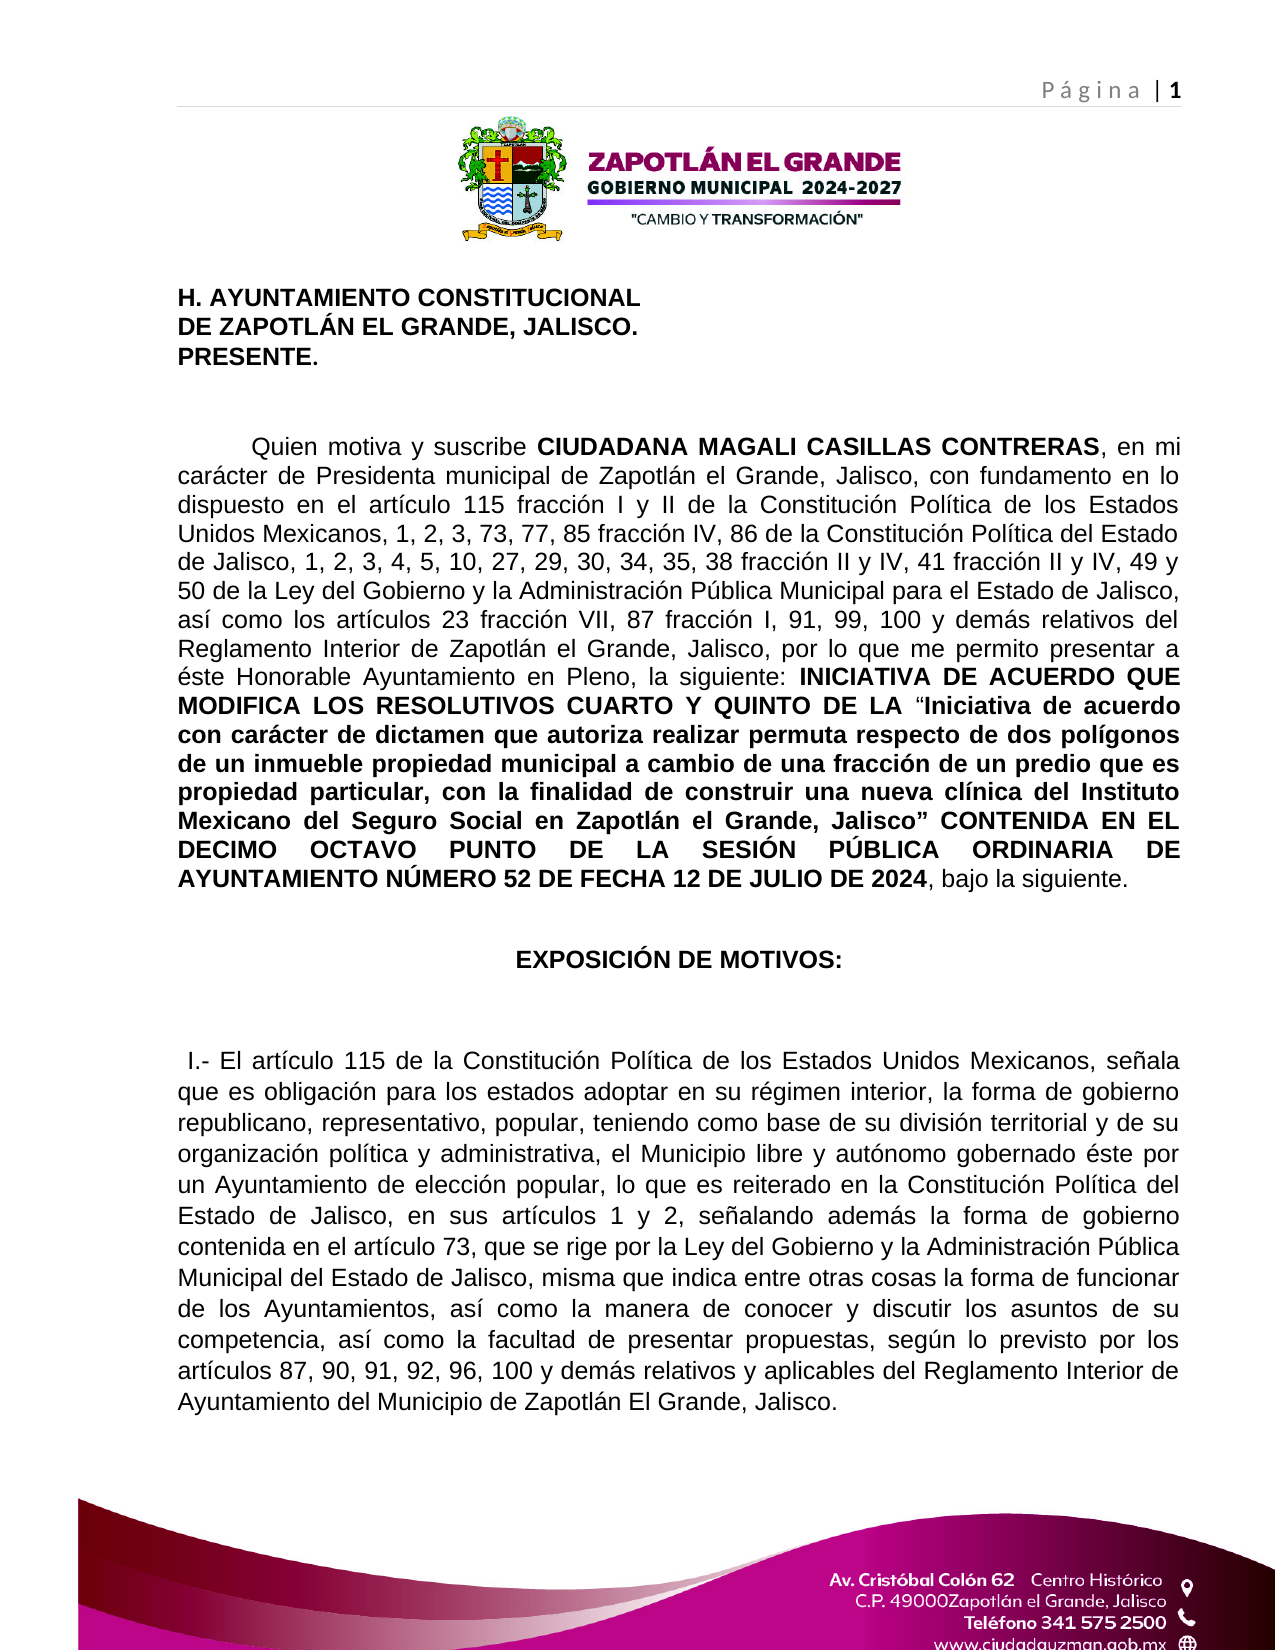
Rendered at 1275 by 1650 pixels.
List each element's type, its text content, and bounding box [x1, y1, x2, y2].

text Quien motiva y suscribe CIUDADANA MAGALI CASILLAS CONTRERAS, en mi carácter de Presidenta municipal de Zapotlán el Grande, Jalisco, con fundamento en lo dispuesto en el artículo 115 fracción I y II de la Constitución Política de los Estados Unidos Mexicanos, 1, 2, 3, 73, 77, 85 fracción IV, 86 de la Constitución Política del Estado de Jalisco, 1, 2, 3, 4, 5, 10, 27, 29, 30, 34, 35, 38 fracción II y IV, 41 fracción II y IV, 49 y 50 de la Ley del Gobierno y la Administración Pública Municipal para el Estado de Jalisco, así como los artículos 23 fracción VII, 87 fracción I, 91, 99, 100 y demás relativos del Reglamento Interior de Zapotlán el Grande, Jalisco, por lo que me permito presentar a éste Honorable Ayuntamiento en Pleno, la siguiente: INICIATIVA DE ACUERDO QUE MODIFICA LOS RESOLUTIVOS CUARTO Y QUINTO DE LA “Iniciativa de acuerdo con carácter de dictamen que autoriza realizar permuta respecto de dos polígonos de un inmueble propiedad municipal a cambio de una fracción de un predio que es propiedad particular, con la finalidad de construir una nueva clínica del Instituto Mexicano del Seguro Social en Zapotlán el Grande, Jalisco” CONTENIDA EN EL DECIMO OCTAVO PUNTO DE LA SESIÓN PÚBLICA ORDINARIA DE AYUNTAMIENTO NÚMERO 52 DE FECHA 12 DE JULIO DE 2024, bajo la siguiente. [177, 432, 1181, 892]
text PRESENTE. [177, 341, 1181, 371]
text EXPOSICIÓN DE MOTIVOS: [177, 945, 1181, 974]
text H. AYUNTAMIENTO CONSTITUCIONAL [177, 283, 1181, 312]
text I.- El artículo 115 de la Constitución Política de los Estados Unidos Mexicanos, señala que es obligación para los estados adoptar en su régimen interior, la forma de gobierno republicano, representativo, popular, teniendo como base de su división territorial y de su organización política y administrativa, el Municipio libre y autónomo gobernado éste por un Ayuntamiento de elección popular, lo que es reiterado en la Constitución Política del Estado de Jalisco, en sus artículos 1 y 2, señalando además la forma de gobierno contenida en el artículo 73, que se rige por la Ley del Gobierno y la Administración Pública Municipal del Estado de Jalisco, misma que indica entre otras cosas la forma de funcionar de los Ayuntamientos, así como la manera de conocer y discutir los asuntos de su competencia, así como la facultad de presentar propuestas, según lo previsto por los artículos 87, 90, 91, 92, 96, 100 y demás relativos y aplicables del Reglamento Interior de Ayuntamiento del Municipio de Zapotlán El Grande, Jalisco. [177, 1046, 1181, 1416]
picture [41, 74, 1275, 1650]
text DE ZAPOTLÁN EL GRANDE, JALISCO. [177, 312, 1181, 341]
